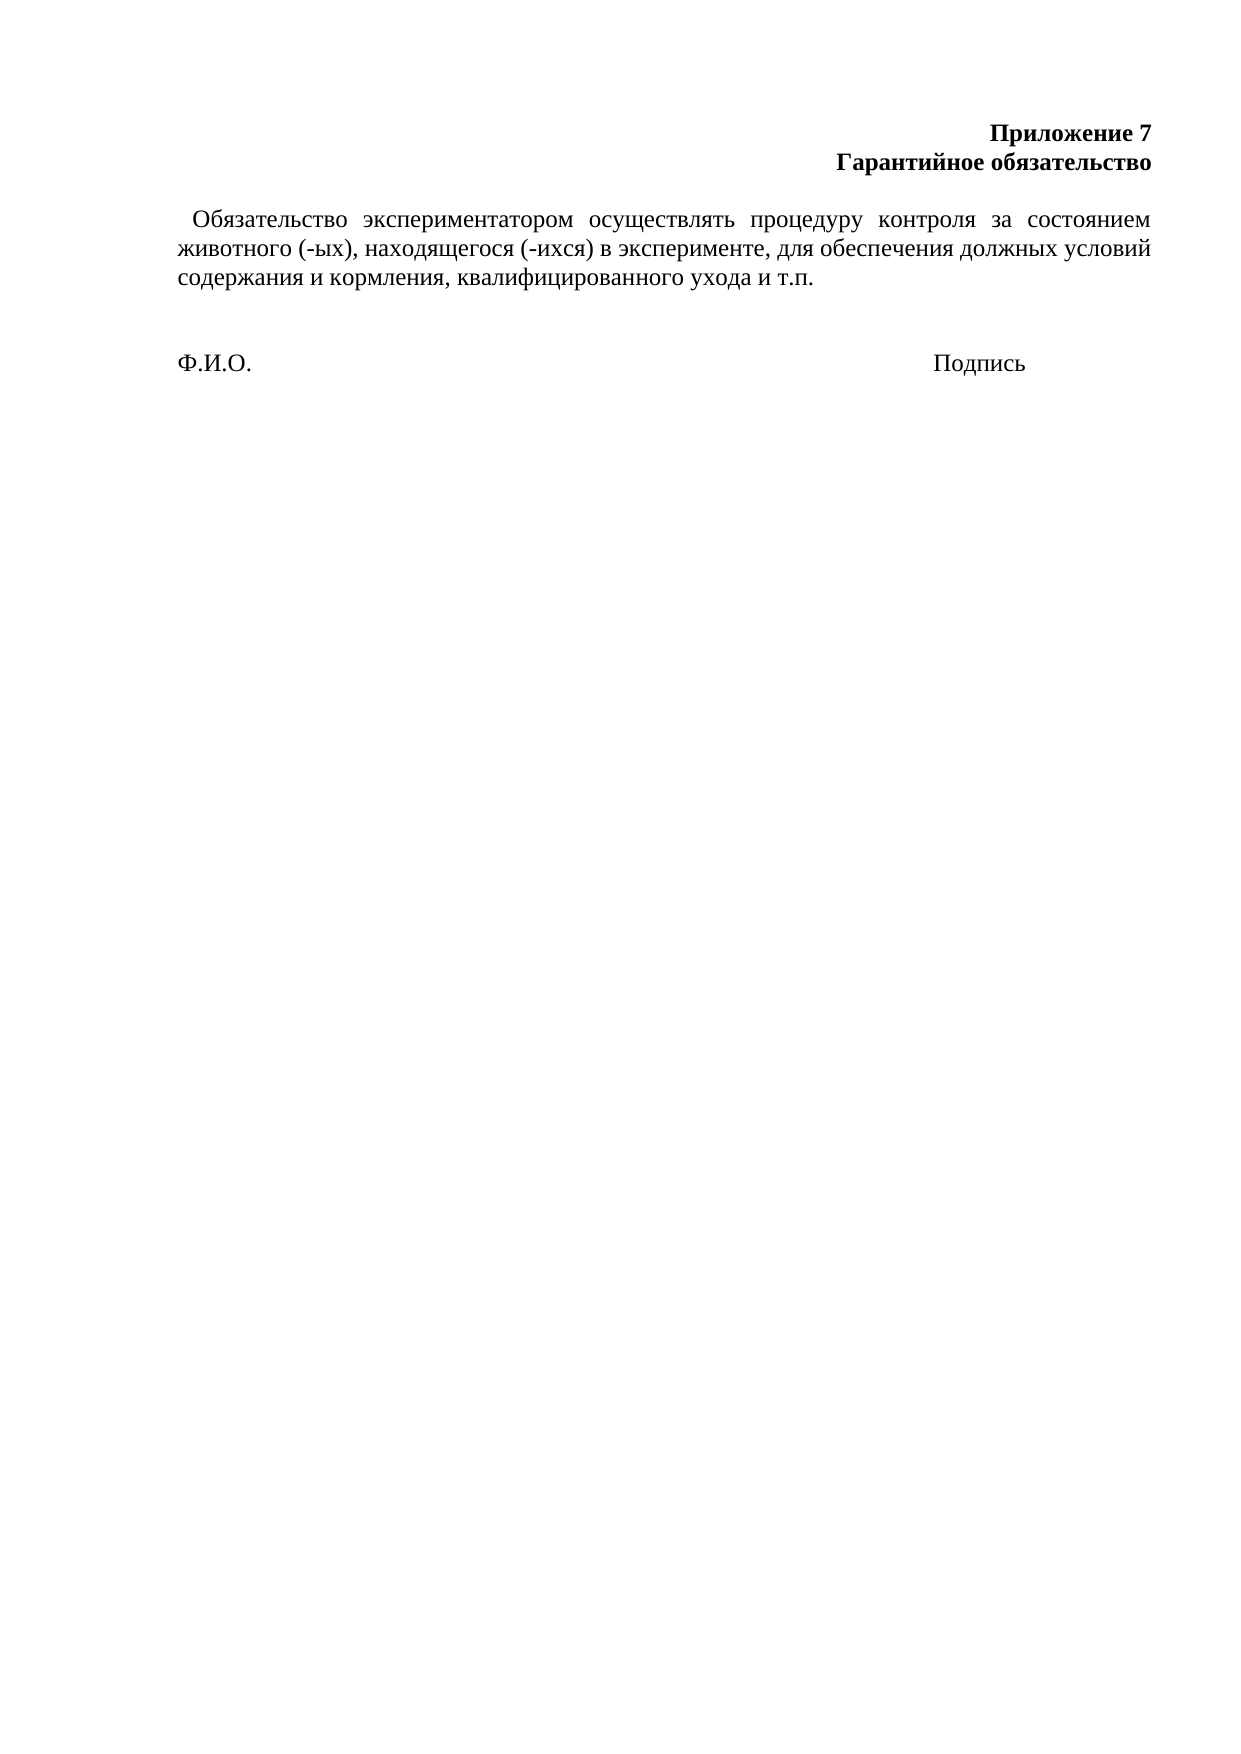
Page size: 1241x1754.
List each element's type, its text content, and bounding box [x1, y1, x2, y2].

text Обязательство экспериментатором осуществлять процедуру контроля за состоянием животного (-ых), находящегося (-ихся) в эксперименте, для обеспечения должных условий содержания и кормления, квалифицированного ухода и т.п. [177, 204, 1152, 291]
text Ф.И.О. Подпись [177, 348, 1152, 377]
text Гарантийное обязательство [177, 147, 1152, 176]
text Приложение 7 [177, 118, 1152, 147]
